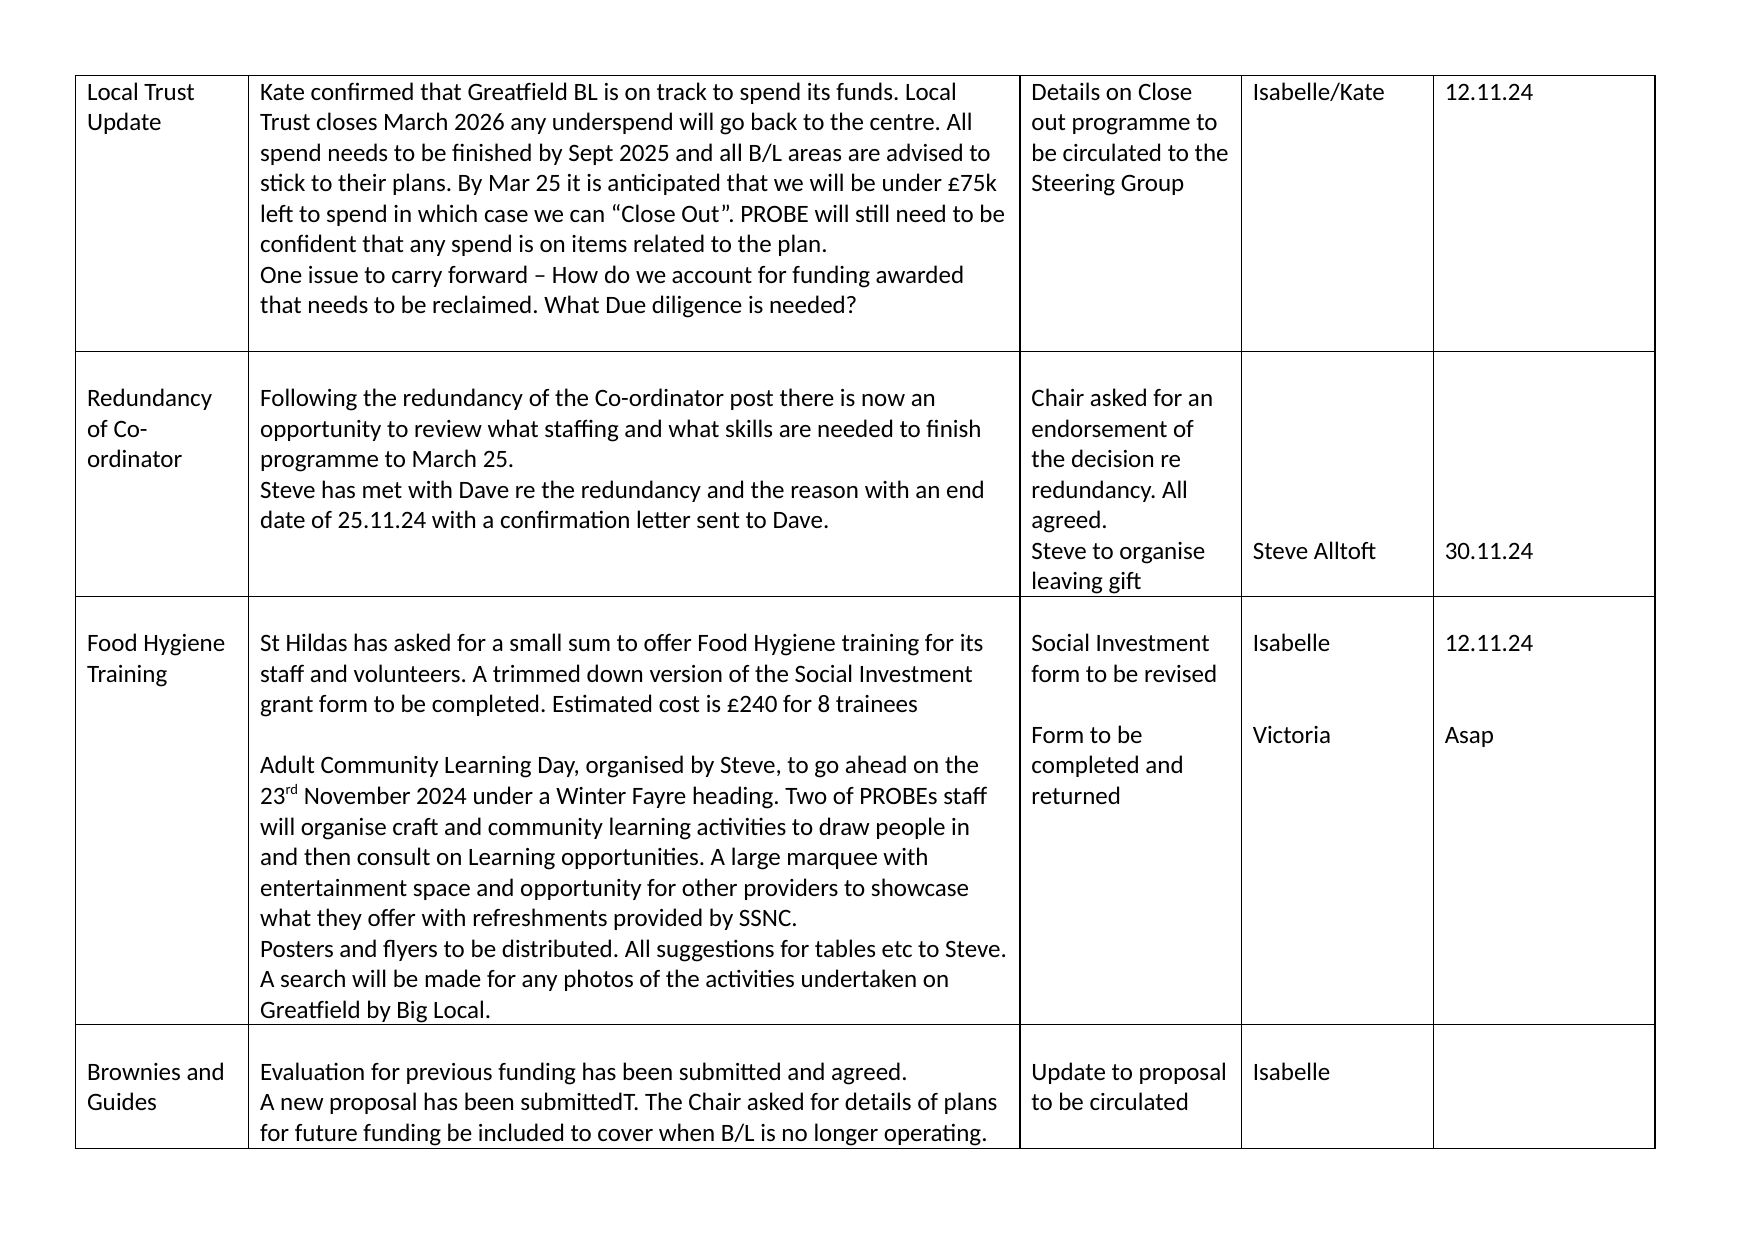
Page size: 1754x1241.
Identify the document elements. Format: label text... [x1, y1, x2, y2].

table_cell Local Trust Update [76, 76, 248, 351]
table_cell [1434, 1025, 1654, 1147]
table_cell 30.11.24 [1434, 352, 1654, 596]
table_cell 12.11.24 [1434, 76, 1654, 351]
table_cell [249, 76, 1019, 351]
table_cell Brownies and Guides [76, 1025, 248, 1147]
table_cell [1021, 1025, 1241, 1147]
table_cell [249, 1025, 1019, 1147]
table_cell Chair asked for an endorsement of the decision re redundancy. All agreed. Steve to organise leaving gift [1021, 352, 1241, 596]
table_cell Redundancy of Co-ordinator [76, 352, 248, 596]
table_cell St Hildas has asked for a small sum to offer Food Hygiene training for its staff and volunteers. A trimmed down version of the Social Investment grant form to be completed. Estimated cost is £240 for 8 trainees Adult Community Learning Day, organised by Steve, to go ahead on the 23rd November 2024 under a Winter Fayre heading. Two of PROBEs staff will organise craft and community learning activities to draw people in and then consult on Learning opportunities. A large marquee with entertainment space and opportunity for other providers to showcase what they offer with refreshments provided by SSNC. Posters and flyers to be distributed. All suggestions for tables etc to Steve. A search will be made for any photos of the activities undertaken on Greatfield by Big Local. [249, 597, 1019, 1024]
table_cell Isabelle [1242, 1025, 1433, 1147]
table_cell Following the redundancy of the Co-ordinator post there is now an opportunity to review what staffing and what skills are needed to finish programme to March 25. Steve has met with Dave re the redundancy and the reason with an end date of 25.11.24 with a confirmation letter sent to Dave. [249, 352, 1019, 596]
table_cell 12.11.24 Asap [1434, 597, 1654, 1024]
table_cell Food Hygiene Training [76, 597, 248, 1024]
table_cell Steve Alltoft [1242, 352, 1433, 596]
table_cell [1021, 76, 1241, 351]
table_cell Isabelle/Kate [1242, 76, 1433, 351]
table_cell Social Investment form to be revised Form to be completed and returned [1021, 597, 1241, 1024]
table_cell Isabelle Victoria [1242, 597, 1433, 1024]
